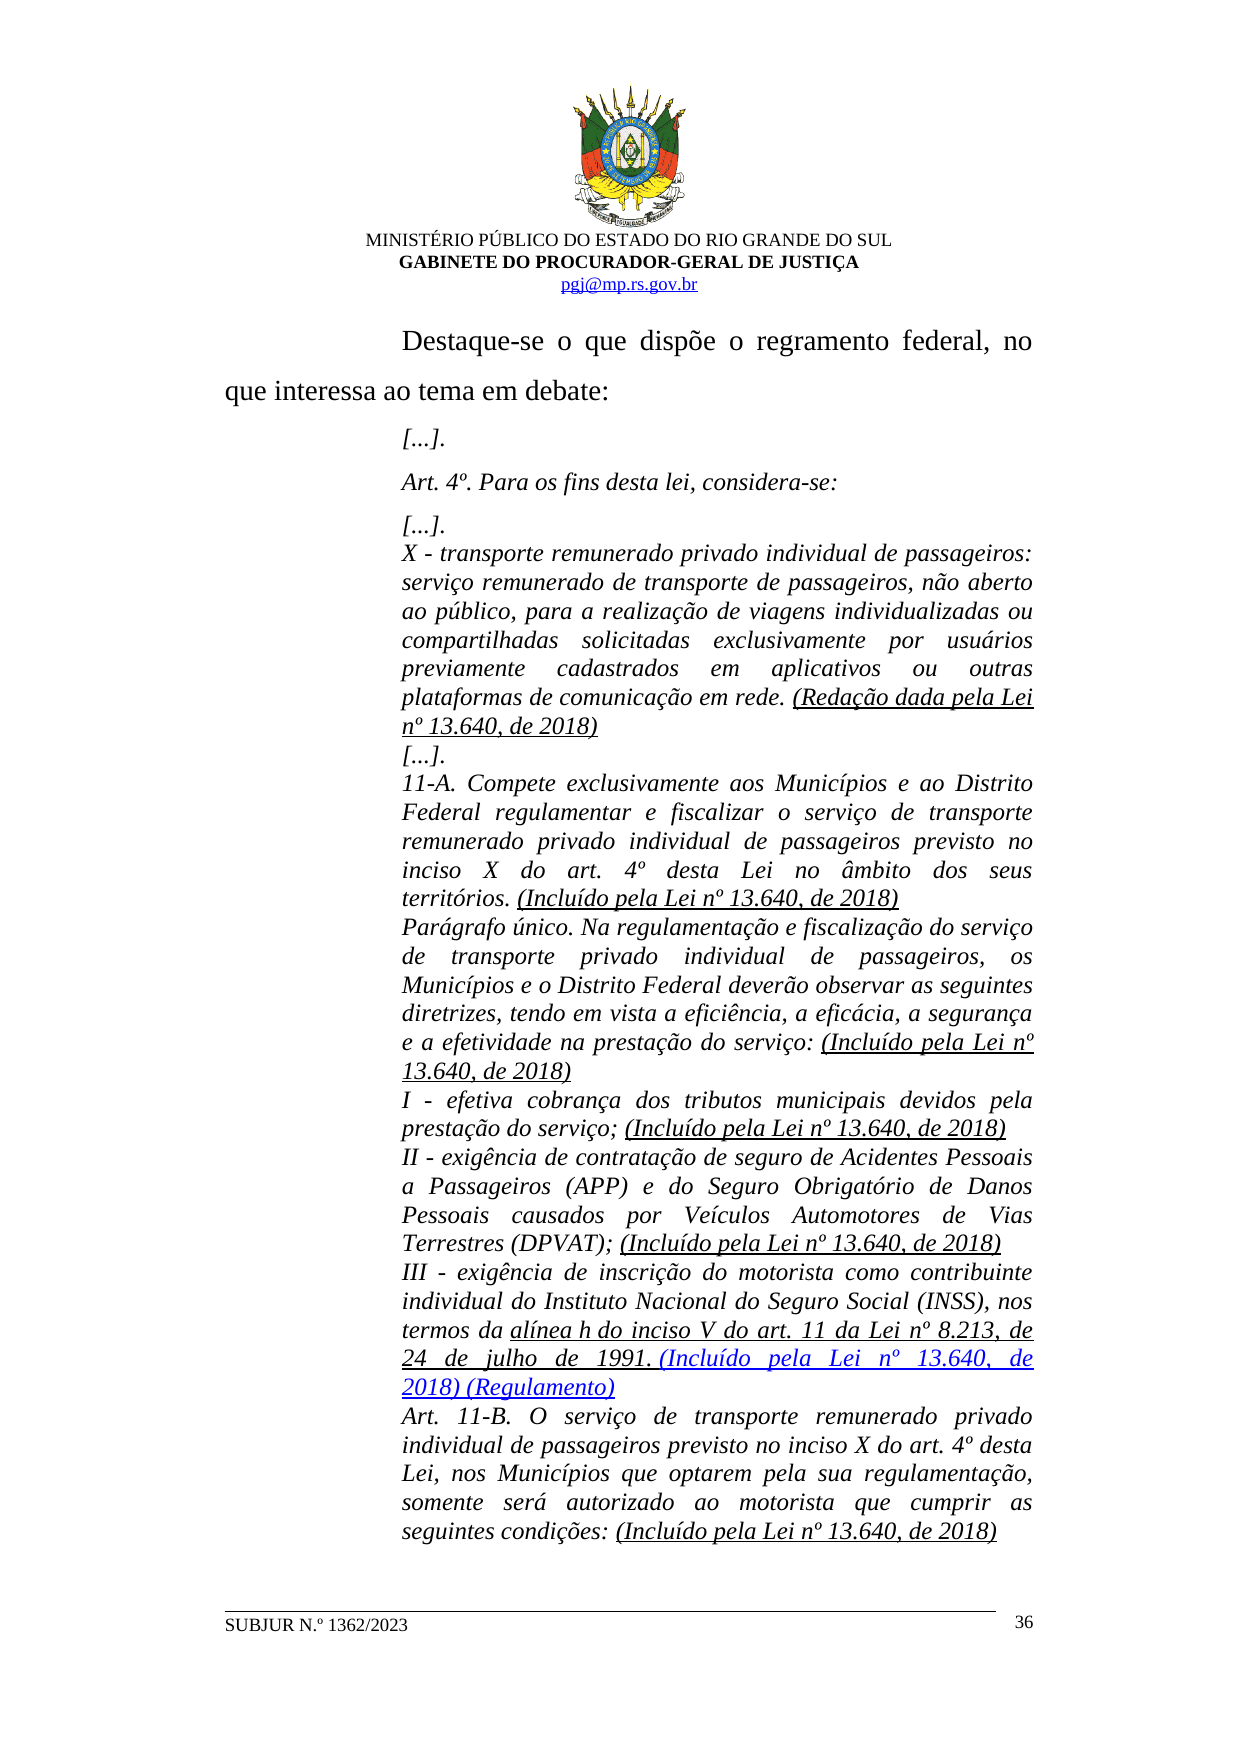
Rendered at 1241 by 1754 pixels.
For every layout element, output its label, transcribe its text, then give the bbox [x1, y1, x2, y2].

text 11-A. Compete exclusivamente aos Municípios e ao Distrito Federal regulamentar e fiscalizar o serviço de transporte remunerado privado individual de passageiros previsto no inciso X do art. 4º desta Lei no âmbito dos seus territórios. (Incluído pela Lei nº 13.640, de 2018) [402, 768, 1033, 912]
text [...]. [402, 740, 1033, 768]
picture [570, 82, 688, 230]
text [...]. [402, 510, 1033, 538]
text Parágrafo único. Na regulamentação e fiscalização do serviço de transporte privado individual de passageiros, os Municípios e o Distrito Federal deverão observar as seguintes diretrizes, tendo em vista a eficiência, a eficácia, a segurança e a efetividade na prestação do serviço: (Incluído pela Lei nº 13.640, de 2018) [402, 912, 1033, 1085]
text [...]. [224, 423, 1033, 452]
text Destaque-se o que dispõe o regramento federal, no que interessa ao tema em debate: [224, 323, 1033, 407]
text Art. 11-B. O serviço de transporte remunerado privado individual de passageiros previsto no inciso X do art. 4º desta Lei, nos Municípios que optarem pela sua regulamentação, somente será autorizado ao motorista que cumprir as seguintes condições: (Incluído pela Lei nº 13.640, de 2018) [402, 1401, 1033, 1545]
text Art. 4º. Para os fins desta lei, considera-se: [224, 467, 1033, 495]
text I - efetiva cobrança dos tributos municipais devidos pela prestação do serviço; (Incluído pela Lei nº 13.640, de 2018) [402, 1085, 1033, 1142]
text III - exigência de inscrição do motorista como contribuinte individual do Instituto Nacional do Seguro Social (INSS), nos termos da alínea h do inciso V do art. 11 da Lei nº 8.213, de 24 de julho de 1991. (Incluído pela Lei nº 13.640, de 2018) (Regulamento) [402, 1370, 1033, 1401]
text X - transporte remunerado privado individual de passageiros: serviço remunerado de transporte de passageiros, não aberto ao público, para a realização de viagens individualizadas ou compartilhadas solicitadas exclusivamente por usuários previamente cadastrados em aplicativos ou outras plataformas de comunicação em rede. (Redação dada pela Lei nº 13.640, de 2018) [402, 538, 1033, 740]
text III - exigência de inscrição do motorista como contribuinte individual do Instituto Nacional do Seguro Social (INSS), nos termos da alínea h do inciso V do art. 11 da Lei nº 8.213, de 24 de julho de 1991. (Incluído pela Lei nº 13.640, de 2018) (Regulamento) [402, 1257, 1033, 1368]
text II - exigência de contratação de seguro de Acidentes Pessoais a Passageiros (APP) e do Seguro Obrigatório de Danos Pessoais causados por Veículos Automotores de Vias Terrestres (DPVAT); (Incluído pela Lei nº 13.640, de 2018) [402, 1142, 1033, 1257]
